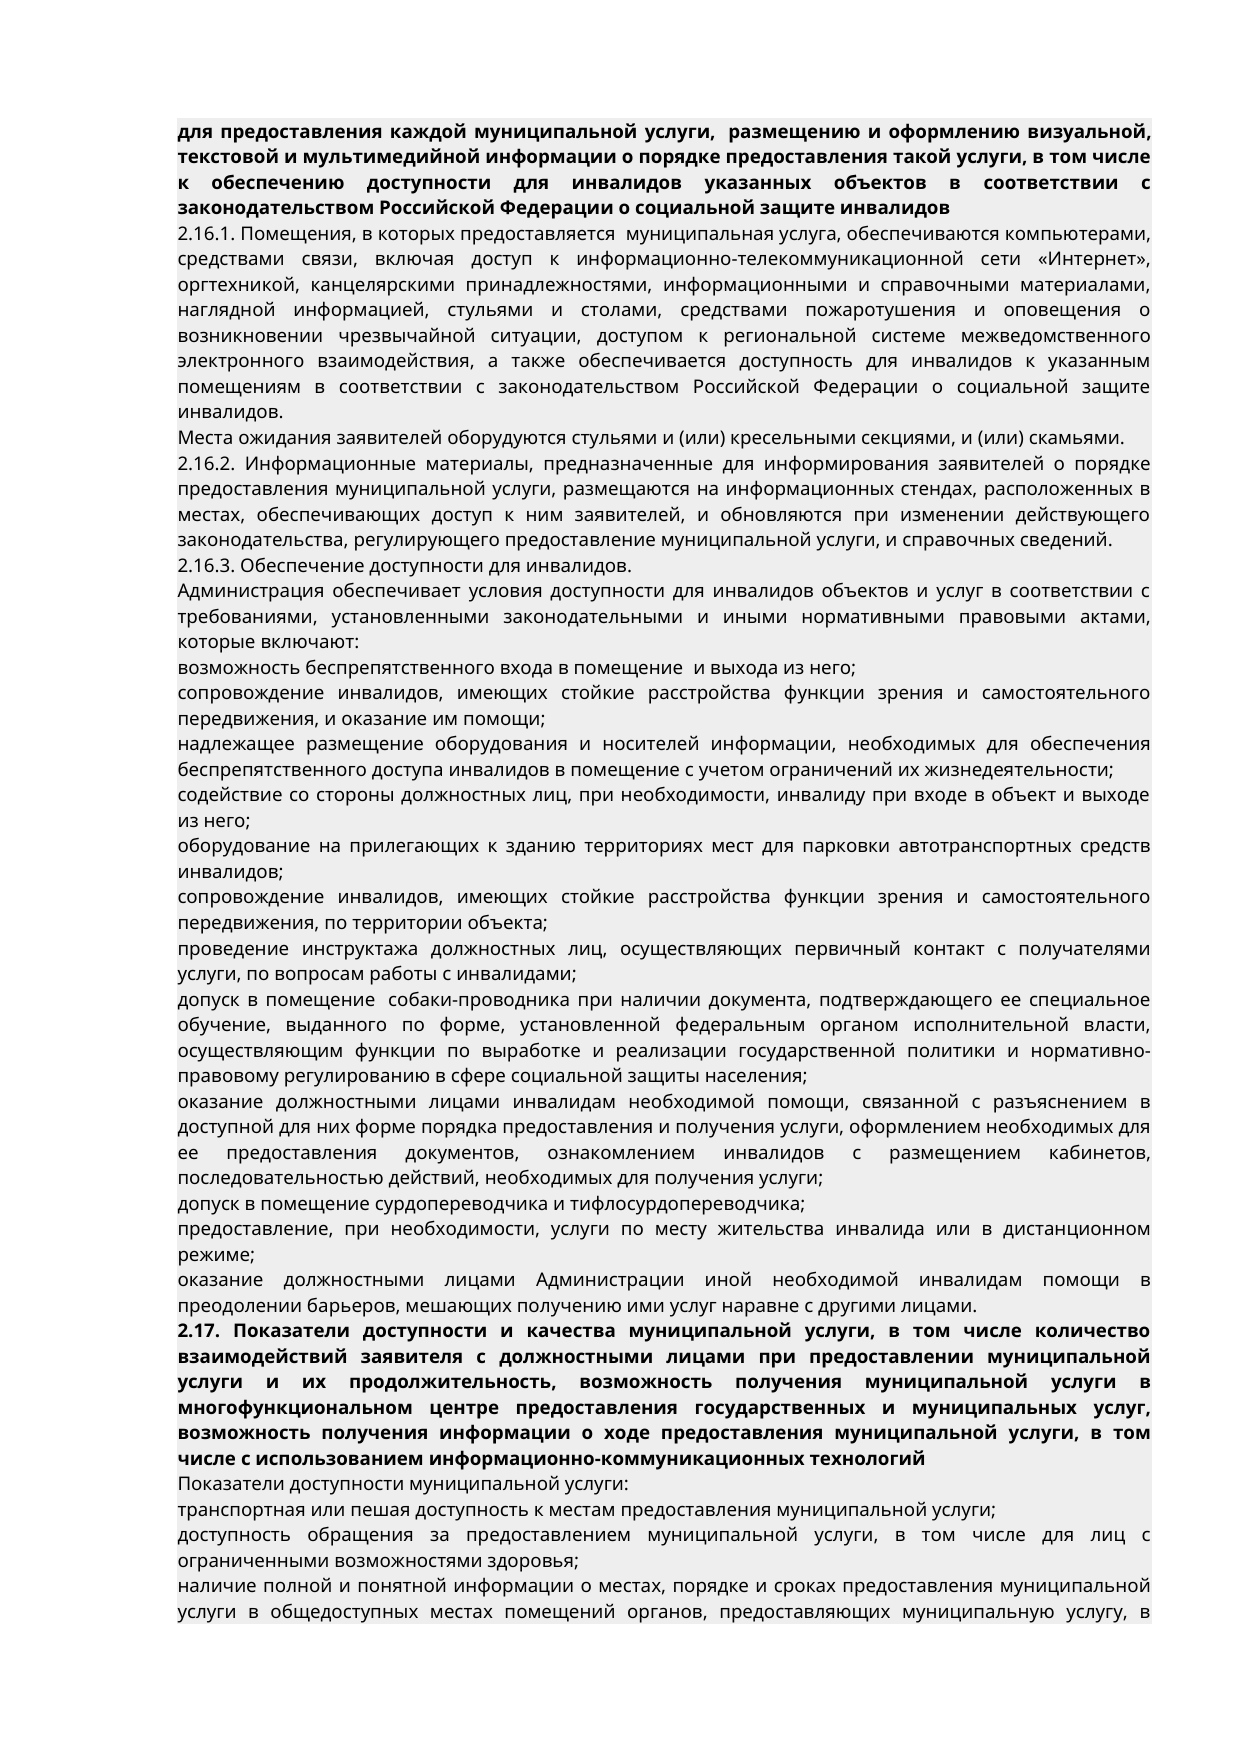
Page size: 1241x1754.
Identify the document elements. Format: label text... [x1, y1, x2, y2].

text сопровождение инвалидов, имеющих стойкие расстройства функции зрения и самостоятельного передвижения, и оказание им помощи; [177, 679, 1152, 731]
text Показатели доступности муниципальной услуги: [177, 1471, 1152, 1496]
text 2.16.3. Обеспечение доступности для инвалидов. [177, 552, 1152, 577]
text допуск в помещение сурдопереводчика и тифлосурдопереводчика; [177, 1190, 1152, 1216]
text оказание должностными лицами инвалидам необходимой помощи, связанной с разъяснением в доступной для них форме порядка предоставления и получения услуги, оформлением необходимых для ее предоставления документов, ознакомлением инвалидов с размещением кабинетов, последовательностью действий, необходимых для получения услуги; [177, 1088, 1152, 1190]
text 2.16.2. Информационные материалы, предназначенные для информирования заявителей о порядке предоставления муниципальной услуги, размещаются на информационных стендах, расположенных в местах, обеспечивающих доступ к ним заявителей, и обновляются при изменении действующего законодательства, регулирующего предоставление муниципальной услуги, и справочных сведений. [177, 450, 1152, 552]
text Места ожидания заявителей оборудуются стульями и (или) кресельными секциями, и (или) скамьями. [177, 424, 1152, 450]
text доступность обращения за предоставлением муниципальной услуги, в том числе для лиц с ограниченными возможностями здоровья; [177, 1522, 1152, 1573]
text Администрация обеспечивает условия доступности для инвалидов объектов и услуг в соответствии с требованиями, установленными законодательными и иными нормативными правовыми актами, которые включают: [177, 577, 1152, 654]
text оказание должностными лицами Администрации иной необходимой инвалидам помощи в преодолении барьеров, мешающих получению ими услуг наравне с другими лицами. [177, 1267, 1152, 1318]
text проведение инструктажа должностных лиц, осуществляющих первичный контакт с получателями услуги, по вопросам работы с инвалидами; [177, 935, 1152, 986]
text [177, 1573, 1152, 1624]
text транспортная или пешая доступность к местам предоставления муниципальной услуги; [177, 1496, 1152, 1522]
text 2.17. Показатели доступности и качества муниципальной услуги, в том числе количество взаимодействий заявителя с должностными лицами при предоставлении муниципальной услуги и их продолжительность, возможность получения муниципальной услуги в многофункциональном центре предоставления государственных и муниципальных услуг, возможность получения информации о ходе предоставления муниципальной услуги, в том числе с использованием информационно-коммуникационных технологий [177, 1318, 1152, 1471]
text оборудование на прилегающих к зданию территориях мест для парковки автотранспортных средств инвалидов; [177, 833, 1152, 884]
text предоставление, при необходимости, услуги по месту жительства инвалида или в дистанционном режиме; [177, 1216, 1152, 1267]
text возможность беспрепятственного входа в помещение и выхода из него; [177, 654, 1152, 679]
text допуск в помещение собаки-проводника при наличии документа, подтверждающего ее специальное обучение, выданного по форме, установленной федеральным органом исполнительной власти, осуществляющим функции по выработке и реализации государственной политики и нормативно-правовому регулированию в сфере социальной защиты населения; [177, 986, 1152, 1088]
text 2.16.1. Помещения, в которых предоставляется муниципальная услуга, обеспечиваются компьютерами, средствами связи, включая доступ к информационно-телекоммуникационной сети «Интернет», оргтехникой, канцелярскими принадлежностями, информационными и справочными материалами, наглядной информацией, стульями и столами, средствами пожаротушения и оповещения о возникновении чрезвычайной ситуации, доступом к региональной системе межведомственного электронного взаимодействия, а также обеспечивается доступность для инвалидов к указанным помещениям в соответствии с законодательством Российской Федерации о социальной защите инвалидов. [177, 220, 1152, 424]
text сопровождение инвалидов, имеющих стойкие расстройства функции зрения и самостоятельного передвижения, по территории объекта; [177, 884, 1152, 935]
text надлежащее размещение оборудования и носителей информации, необходимых для обеспечения беспрепятственного доступа инвалидов в помещение с учетом ограничений их жизнедеятельности; [177, 731, 1152, 782]
text содействие со стороны должностных лиц, при необходимости, инвалиду при входе в объект и выходе из него; [177, 782, 1152, 833]
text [177, 118, 1152, 220]
